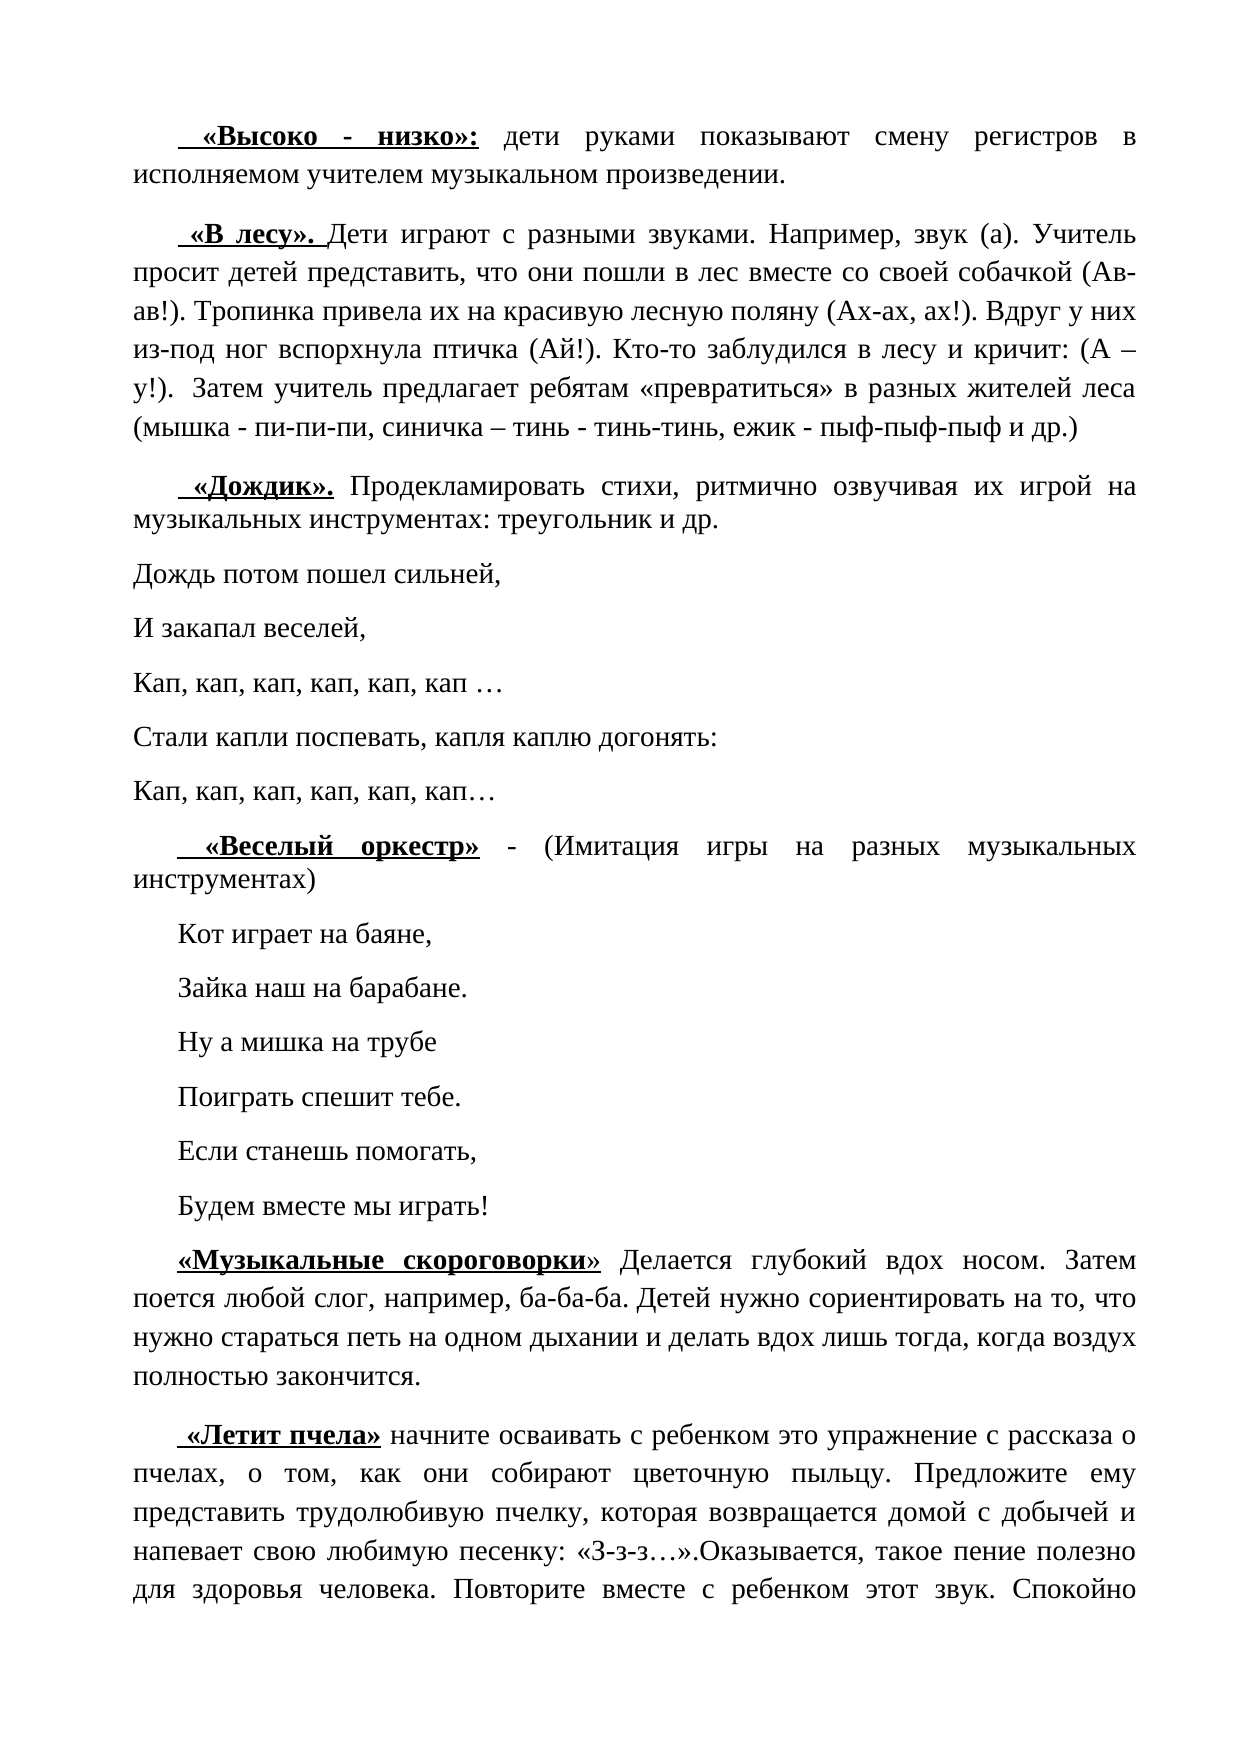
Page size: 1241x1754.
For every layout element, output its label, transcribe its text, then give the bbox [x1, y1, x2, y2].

text Кап, кап, кап, кап, кап, кап … [133, 665, 1137, 698]
text «Дождик». Продекламировать стихи, ритмично озвучивая их игрой на музыкальных инструментах: треугольник и др. [133, 468, 1137, 535]
text И закапал веселей, [133, 610, 1137, 644]
text Зайка наш на барабане. [133, 970, 1137, 1004]
text Ну а мишка на трубе [133, 1024, 1137, 1058]
text «Веселый оркестр» - (Имитация игры на разных музыкальных инструментах) [133, 828, 1137, 895]
text Кот играет на баяне, [133, 916, 1137, 949]
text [133, 1417, 1137, 1605]
text «В лесу». Дети играют с разными звуками. Например, звук (а). Учитель просит детей представить, что они пошли в лес вместе со своей собачкой (Ав-ав!). Тропинка привела их на красивую лесную поляну (Ах-ах, ах!). Вдруг у них из-под ног вспорхнула птичка (Ай!). Кто-то заблудился в лесу и кричит: (А – у!). Затем учитель предлагает ребятам «превратиться» в разных жителей леса (мышка - пи-пи-пи, синичка – тинь - тинь-тинь, ежик - пыф-пыф-пыф и др.) [133, 216, 1137, 442]
text Будем вместе мы играть! [133, 1188, 1137, 1221]
text Стали капли поспевать, капля каплю догонять: [133, 719, 1137, 753]
text Дождь потом пошел сильней, [133, 556, 1137, 589]
text «Музыкальные скороговорки» Делается глубокий вдох носом. Затем поется любой слог, например, ба-ба-ба. Детей нужно сориентировать на то, что нужно стараться петь на одном дыхании и делать вдох лишь тогда, когда воздух полностью закончится. [133, 1242, 1137, 1391]
text «Высоко - низко»: дети руками показывают смену регистров в исполняемом учителем музыкальном произведении. [133, 118, 1137, 190]
text Если станешь помогать, [133, 1133, 1137, 1167]
text Кап, кап, кап, кап, кап, кап… [133, 773, 1137, 807]
text Поиграть спешит тебе. [133, 1079, 1137, 1112]
